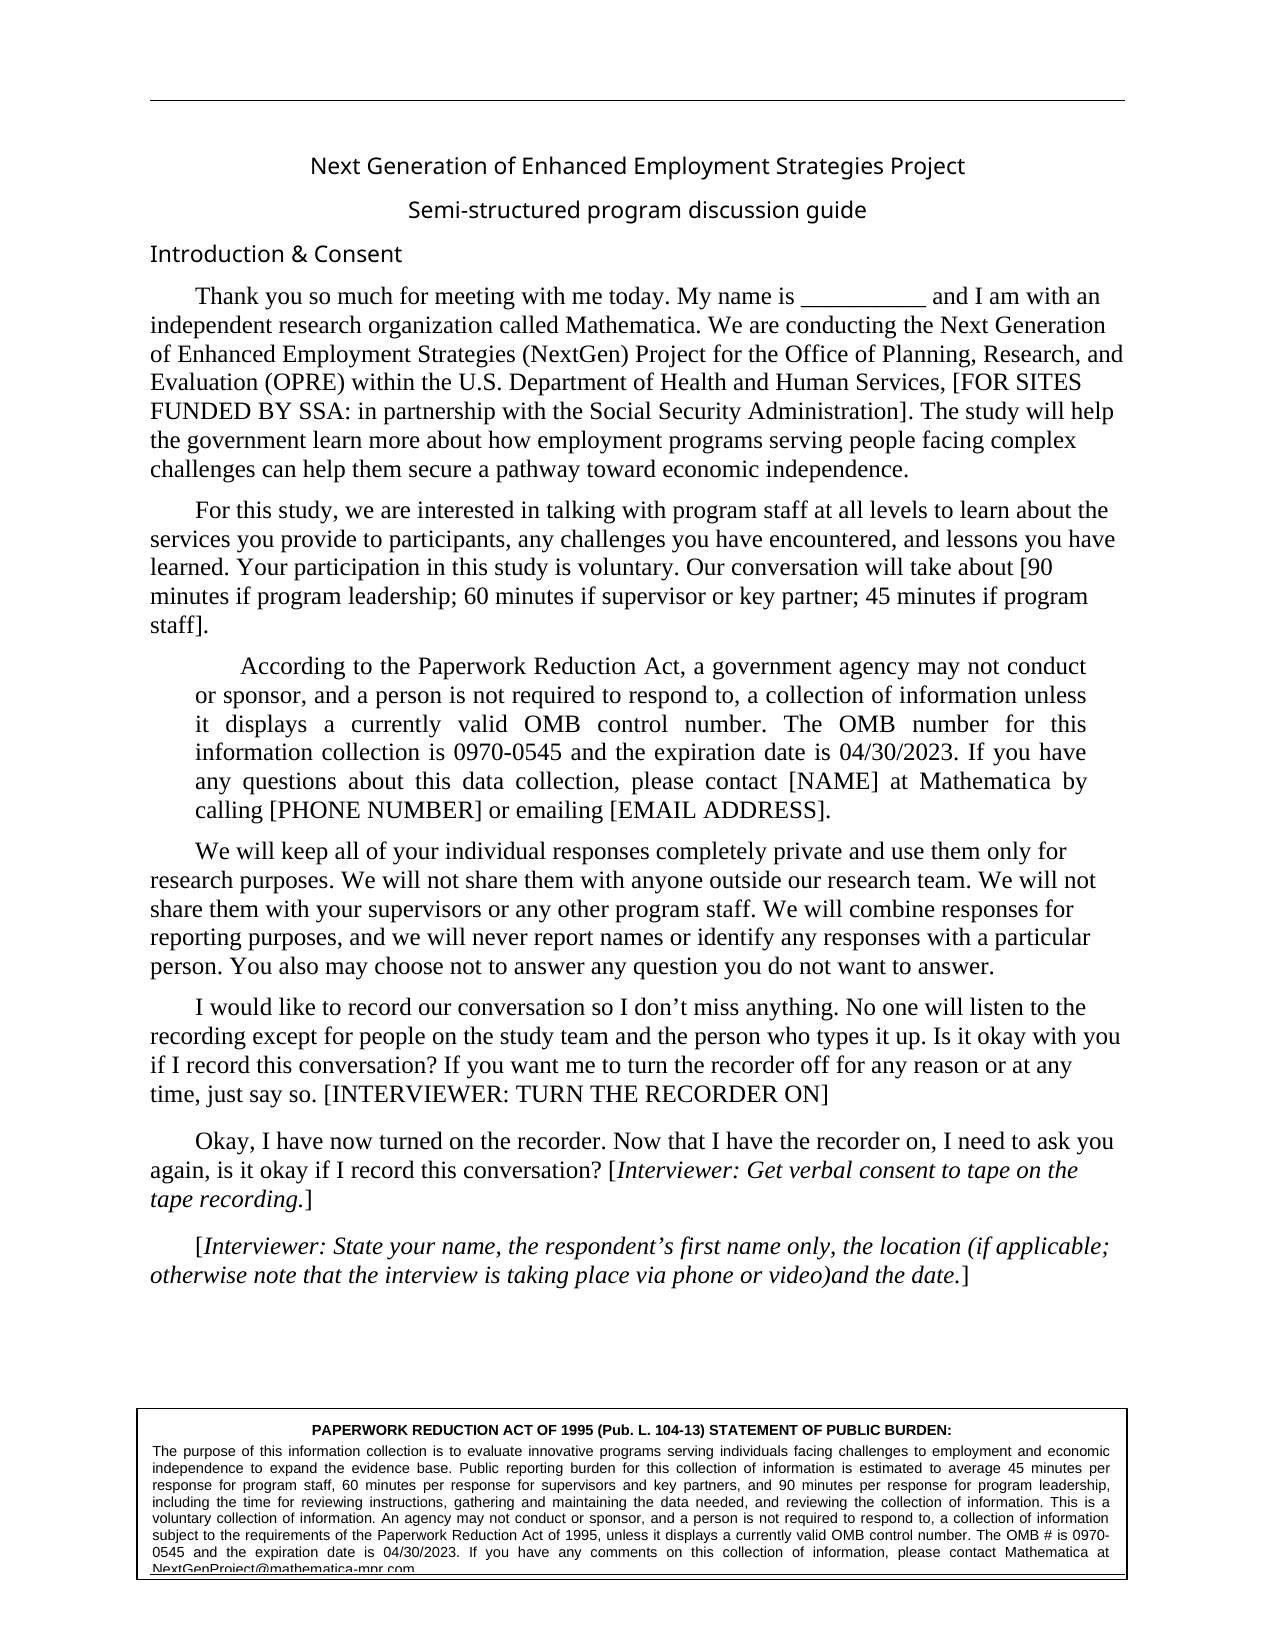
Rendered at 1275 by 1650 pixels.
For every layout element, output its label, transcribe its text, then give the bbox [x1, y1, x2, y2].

text Okay, I have now turned on the recorder. Now that I have the recorder on, I need to ask you again, is it okay if I record this conversation? [Interviewer: Get verbal consent to tape on the tape recording.] [150, 1126, 1125, 1212]
text I would like to record our conversation so I don’t miss anything. No one will listen to the recording except for people on the study team and the person who types it up. Is it okay with you if I record this conversation? If you want me to turn the recorder off for any reason or at any time, just say so. [INTERVIEWER: TURN THE RECORDER ON] [150, 992, 1125, 1107]
text Next Generation of Enhanced Employment Strategies Project [150, 150, 1125, 181]
text Introduction & Consent [150, 237, 1125, 269]
text We will keep all of your individual responses completely private and use them only for research purposes. We will not share them with anyone outside our research team. We will not share them with your supervisors or any other program staff. We will combine responses for reporting purposes, and we will never report names or identify any responses with a particular person. You also may choose not to answer any question you do not want to answer. [150, 836, 1125, 980]
text Thank you so much for meeting with me today. My name is __________ and I am with an independent research organization called Mathematica. We are conducting the Next Generation of Enhanced Employment Strategies (NextGen) Project for the Office of Planning, Research, and Evaluation (OPRE) within the U.S. Department of Health and Human Services, [FOR SITES FUNDED BY SSA: in partnership with the Social Security Administration]. The study will help the government learn more about how employment programs serving people facing complex challenges can help them secure a pathway toward economic independence. [150, 281, 1125, 482]
text For this study, we are interested in talking with program staff at all levels to learn about the services you provide to participants, any challenges you have encountered, and lessons you have learned. Your participation in this study is voluntary. Our conversation will take about [90 minutes if program leadership; 60 minutes if supervisor or key partner; 45 minutes if program staff]. [150, 495, 1125, 639]
text Semi-structured program discussion guide [150, 194, 1125, 225]
text According to the Paperwork Reduction Act, a government agency may not conduct or sponsor, and a person is not required to respond to, a collection of information unless it displays a currently valid OMB control number. The OMB number for this information collection is 0970-0545 and the expiration date is 04/30/2023. If you have any questions about this data collection, please contact [NAME] at Mathematica by calling [PHONE NUMBER] or emailing [EMAIL ADDRESS]. [195, 651, 1087, 824]
text [Interviewer: State your name, the respondent’s first name only, the location (if applicable; otherwise note that the interview is taking place via phone or video)and the date.] [150, 1231, 1125, 1289]
